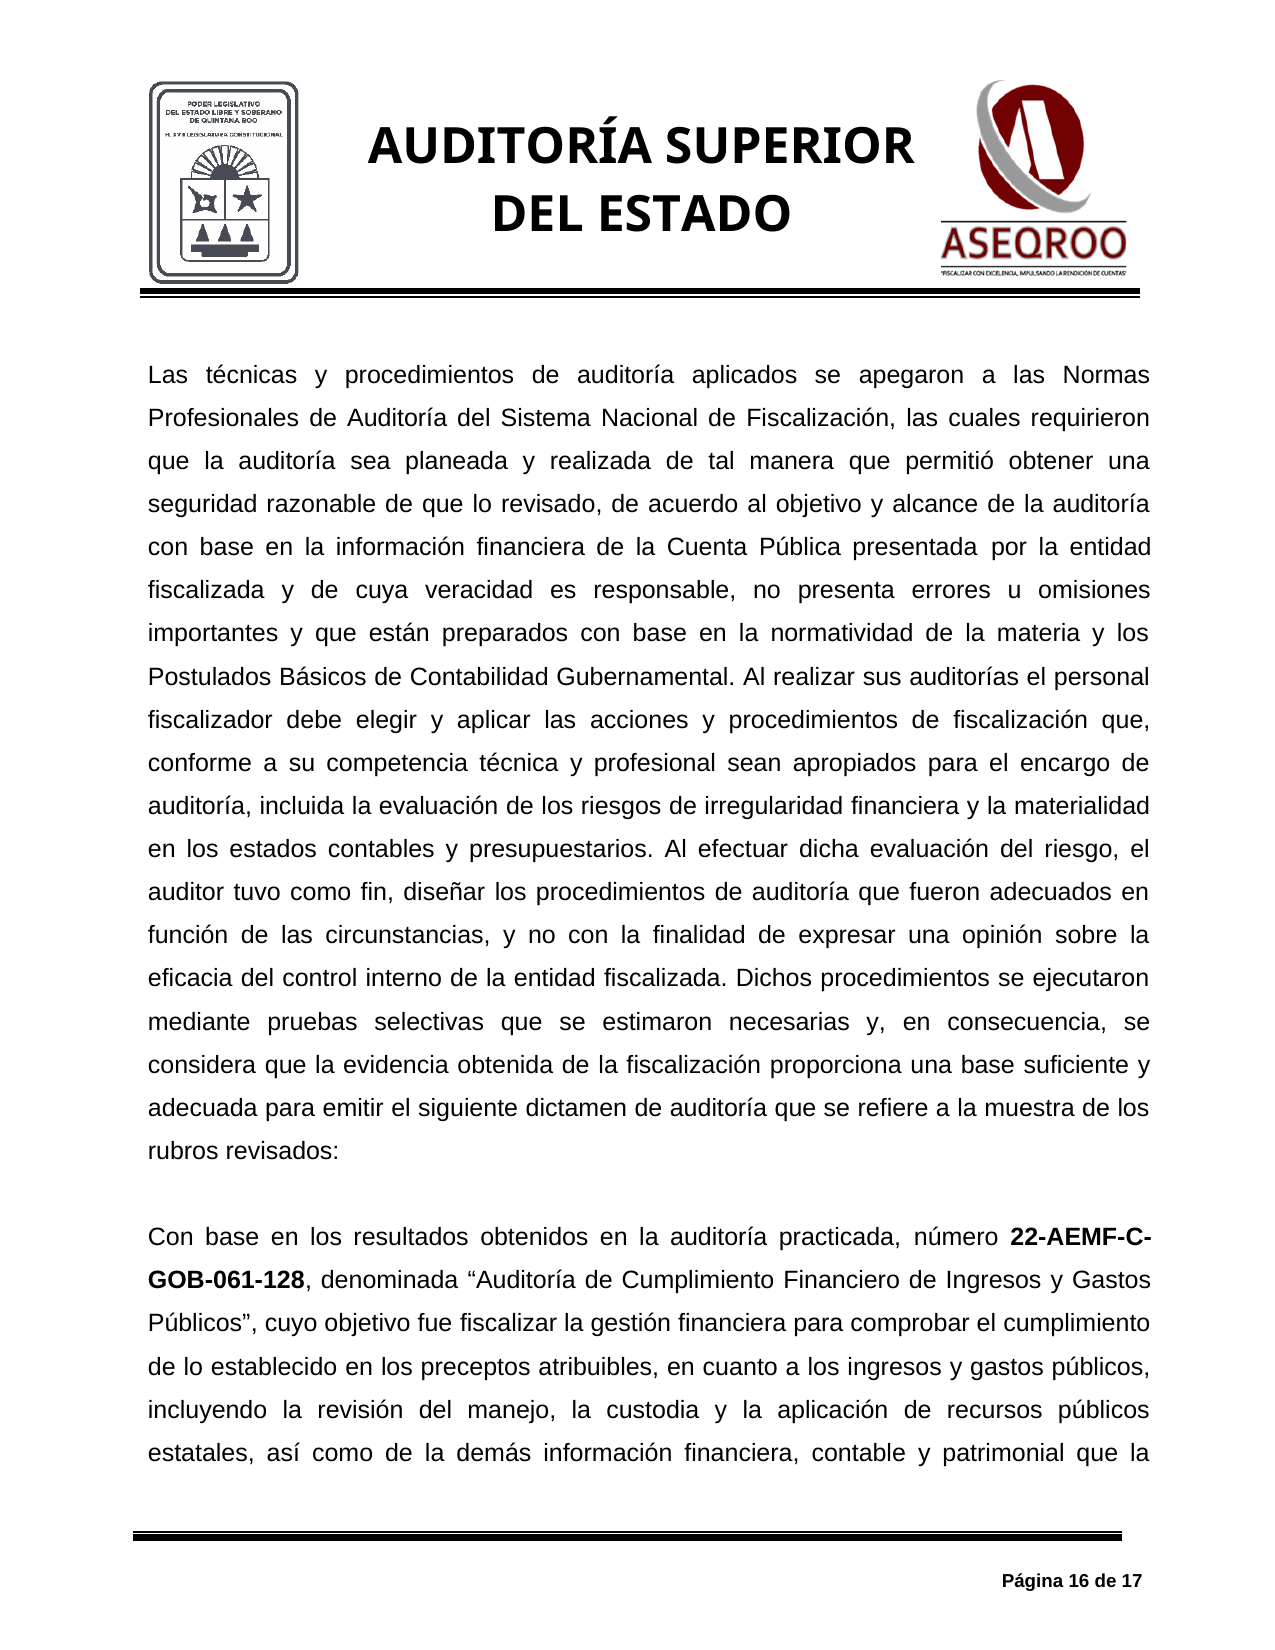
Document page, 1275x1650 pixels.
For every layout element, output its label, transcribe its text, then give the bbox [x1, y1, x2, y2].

picture [941, 80, 1127, 276]
text Las técnicas y procedimientos de auditoría aplicados se apegaron a las Normas Profesionales de Auditoría del Sistema Nacional de Fiscalización, las cuales requirieron que la auditoría sea planeada y realizada de tal manera que permitió obtener una seguridad razonable de que lo revisado, de acuerdo al objetivo y alcance de la auditoría con base en la información financiera de la Cuenta Pública presentada por la entidad fiscalizada y de cuya veracidad es responsable, no presenta errores u omisiones importantes y que están preparados con base en la normatividad de la materia y los Postulados Básicos de Contabilidad Gubernamental. Al realizar sus auditorías el personal fiscalizador debe elegir y aplicar las acciones y procedimientos de fiscalización que, conforme a su competencia técnica y profesional sean apropiados para el encargo de auditoría, incluida la evaluación de los riesgos de irregularidad financiera y la materialidad en los estados contables y presupuestarios. Al efectuar dicha evaluación del riesgo, el auditor tuvo como fin, diseñar los procedimientos de auditoría que fueron adecuados en función de las circunstancias, y no con la finalidad de expresar una opinión sobre la eficacia del control interno de la entidad fiscalizada. Dichos procedimientos se ejecutaron mediante pruebas selectivas que se estimaron necesarias y, en consecuencia, se considera que la evidencia obtenida de la fiscalización proporciona una base suficiente y adecuada para emitir el siguiente dictamen de auditoría que se refiere a la muestra de los rubros revisados: [148, 360, 1152, 1165]
picture [147, 80, 299, 285]
